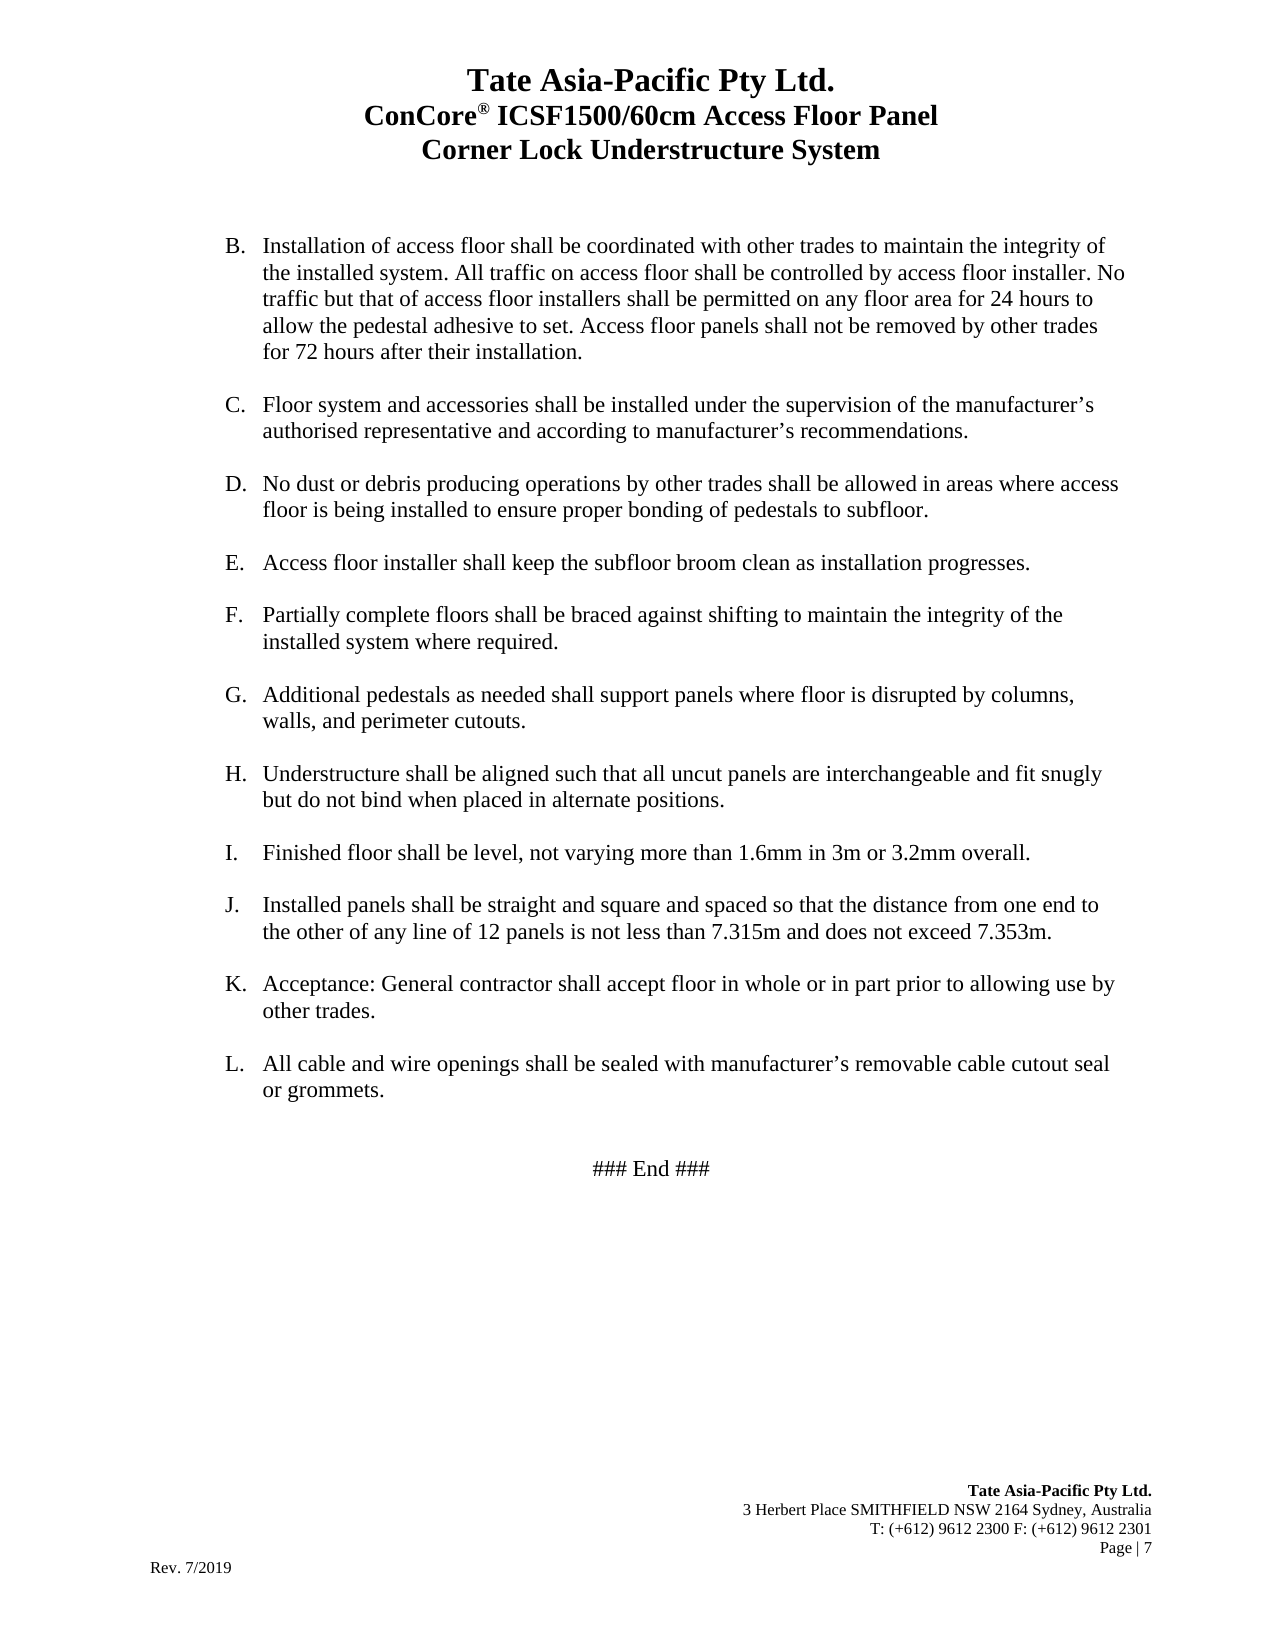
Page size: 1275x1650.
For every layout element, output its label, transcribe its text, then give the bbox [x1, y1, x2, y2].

list Finished floor shall be level, not varying more than 1.6mm in 3m or 3.2mm overall. [225, 839, 1152, 865]
list Floor system and accessories shall be installed under the supervision of the manufacturer’s authorised representative and according to manufacturer’s recommendations. [225, 391, 1152, 443]
list Partially complete floors shall be braced against shifting to maintain the integrity of the installed system where required. [225, 602, 1152, 654]
list All cable and wire openings shall be sealed with manufacturer’s removable cable cutout seal or grommets. [225, 1049, 1152, 1102]
list Understructure shall be aligned such that all uncut panels are interchangeable and fit snugly but do not bind when placed in alternate positions. [225, 760, 1152, 812]
list No dust or debris producing operations by other trades shall be allowed in areas where access floor is being installed to ensure proper bonding of pedestals to subfloor. [225, 470, 1152, 522]
list Access floor installer shall keep the subfloor broom clean as installation progresses. [225, 549, 1152, 575]
text ### End ### [150, 1155, 1152, 1181]
list Additional pedestals as needed shall support panels where floor is disrupted by columns, walls, and perimeter cutouts. [225, 681, 1152, 733]
list Installation of access floor shall be coordinated with other trades to maintain the integrity of the installed system. All traffic on access floor shall be controlled by access floor installer. No traffic but that of access floor installers shall be permitted on any floor area for 24 hours to allow the pedestal adhesive to set. Access floor panels shall not be removed by other trades for 72 hours after their installation. [225, 233, 1152, 364]
list Installed panels shall be straight and square and spaced so that the distance from one end to the other of any line of 12 panels is not less than 7.315m and does not exceed 7.353m. [225, 891, 1152, 944]
list Acceptance: General contractor shall accept floor in whole or in part prior to allowing use by other trades. [225, 971, 1152, 1023]
